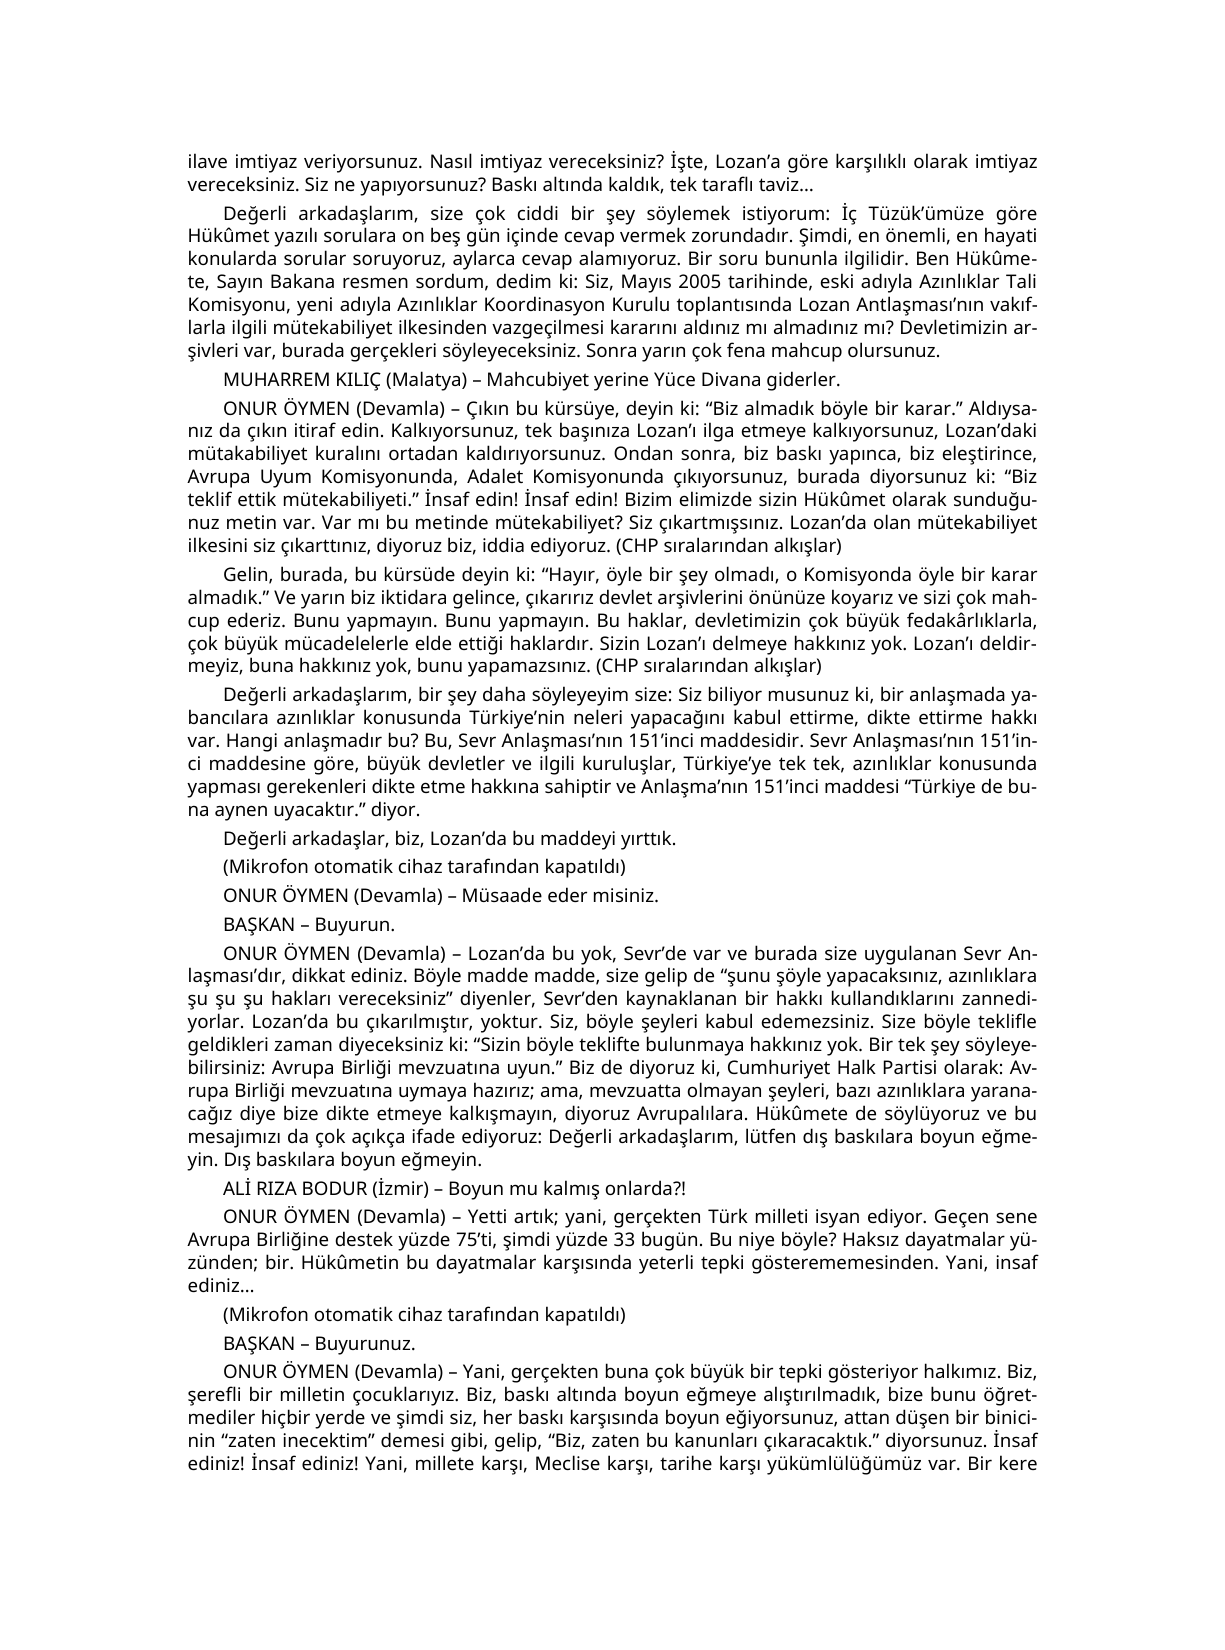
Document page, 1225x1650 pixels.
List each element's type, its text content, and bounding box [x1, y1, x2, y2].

text ONUR ÖYMEN (Devamla) – Yetti artık; yani, gerçekten Türk milleti isyan ediyor. Geçen sene Avrupa Birliğine destek yüzde 75’ti, şimdi yüzde 33 bugün. Bu niye böyle? Haksız dayatmalar yüzünden; bir. Hükûmetin bu dayatmalar karşısında yeterli tepki gösterememesinden. Yani, insaf ediniz… [187, 1205, 1037, 1297]
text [187, 1360, 1037, 1475]
text Değerli arkadaşlar, biz, Lozan’da bu maddeyi yırttık. [187, 827, 1037, 849]
text ONUR ÖYMEN (Devamla) – Çıkın bu kürsüye, deyin ki: “Biz almadık böyle bir karar.” Aldıysanız da çıkın itiraf edin. Kalkıyorsunuz, tek başınıza Lozan’ı ilga etmeye kalkıyorsunuz, Lozan’daki mütakabiliyet kuralını ortadan kaldırıyorsunuz. Ondan sonra, biz baskı yapınca, biz eleştirince, Avrupa Uyum Komisyonunda, Adalet Komisyonunda çıkıyorsunuz, burada diyorsunuz ki: “Biz teklif ettik mütekabiliyeti.” İnsaf edin! İnsaf edin! Bizim elimizde sizin Hükûmet olarak sunduğunuz metin var. Var mı bu metinde mütekabiliyet? Siz çıkartmışsınız. Lozan’da olan mütekabiliyet ilkesini siz çıkarttınız, diyoruz biz, iddia ediyoruz. (CHP sıralarından alkışlar) [187, 397, 1037, 557]
text ONUR ÖYMEN (Devamla) – Müsaade eder misiniz. [187, 884, 1037, 907]
text (Mikrofon otomatik cihaz tarafından kapatıldı) [187, 855, 1037, 878]
text ALİ RIZA BODUR (İzmir) – Boyun mu kalmış onlarda?! [187, 1177, 1037, 1199]
text BAŞKAN – Buyurunuz. [187, 1332, 1037, 1354]
text Gelin, burada, bu kürsüde deyin ki: “Hayır, öyle bir şey olmadı, o Komisyonda öyle bir karar almadık.” Ve yarın biz iktidara gelince, çıkarırız devlet arşivlerini önünüze koyarız ve sizi çok mahcup ederiz. Bunu yapmayın. Bunu yapmayın. Bu haklar, devletimizin çok büyük fedakârlıklarla, çok büyük mücadelelerle elde ettiği haklardır. Sizin Lozan’ı delmeye hakkınız yok. Lozan’ı deldirmeyiz, buna hakkınız yok, bunu yapamazsınız. (CHP sıralarından alkışlar) [187, 563, 1037, 677]
text Değerli arkadaşlarım, bir şey daha söyleyeyim size: Siz biliyor musunuz ki, bir anlaşmada yabancılara azınlıklar konusunda Türkiye’nin neleri yapacağını kabul ettirme, dikte ettirme hakkı var. Hangi anlaşmadır bu? Bu, Sevr Anlaşması’nın 151’inci maddesidir. Sevr Anlaşması’nın 151’inci maddesine göre, büyük devletler ve ilgili kuruluşlar, Türkiye’ye tek tek, azınlıklar konusunda yapması gerekenleri dikte etme hakkına sahiptir ve Anlaşma’nın 151’inci maddesi “Türkiye de buna aynen uyacaktır.” diyor. [187, 683, 1037, 821]
text ONUR ÖYMEN (Devamla) – Lozan’da bu yok, Sevr’de var ve burada size uygulanan Sevr Anlaşması’dır, dikkat ediniz. Böyle madde madde, size gelip de “şunu şöyle yapacaksınız, azınlıklara şu şu şu hakları vereceksiniz” diyenler, Sevr’den kaynaklanan bir hakkı kullandıklarını zannediyorlar. Lozan’da bu çıkarılmıştır, yoktur. Siz, böyle şeyleri kabul edemezsiniz. Size böyle teklifle geldikleri zaman diyeceksiniz ki: “Sizin böyle teklifte bulunmaya hakkınız yok. Bir tek şey söyleyebilirsiniz: Avrupa Birliği mevzuatına uyun.” Biz de diyoruz ki, Cumhuriyet Halk Partisi olarak: Avrupa Birliği mevzuatına uymaya hazırız; ama, mevzuatta olmayan şeyleri, bazı azınlıklara yaranacağız diye bize dikte etmeye kalkışmayın, diyoruz Avrupalılara. Hükûmete de söylüyoruz ve bu mesajımızı da çok açıkça ifade ediyoruz: Değerli arkadaşlarım, lütfen dış baskılara boyun eğmeyin. Dış baskılara boyun eğmeyin. [187, 942, 1037, 1171]
text BAŞKAN – Buyurun. [187, 913, 1037, 936]
text (Mikrofon otomatik cihaz tarafından kapatıldı) [187, 1303, 1037, 1326]
text Değerli arkadaşlarım, size çok ciddi bir şey söylemek istiyorum: İç Tüzük’ümüze göre Hükûmet yazılı sorulara on beş gün içinde cevap vermek zorundadır. Şimdi, en önemli, en hayati konularda sorular soruyoruz, aylarca cevap alamıyoruz. Bir soru bununla ilgilidir. Ben Hükûmete, Sayın Bakana resmen sordum, dedim ki: Siz, Mayıs 2005 tarihinde, eski adıyla Azınlıklar Tali Komisyonu, yeni adıyla Azınlıklar Koordinasyon Kurulu toplantısında Lozan Antlaşması’nın vakıflarla ilgili mütekabiliyet ilkesinden vazgeçilmesi kararını aldınız mı almadınız mı? Devletimizin arşivleri var, burada gerçekleri söyleyeceksiniz. Sonra yarın çok fena mahcup olursunuz. [187, 202, 1037, 362]
text MUHARREM KILIÇ (Malatya) – Mahcubiyet yerine Yüce Divana giderler. [187, 368, 1037, 391]
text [187, 150, 1037, 196]
